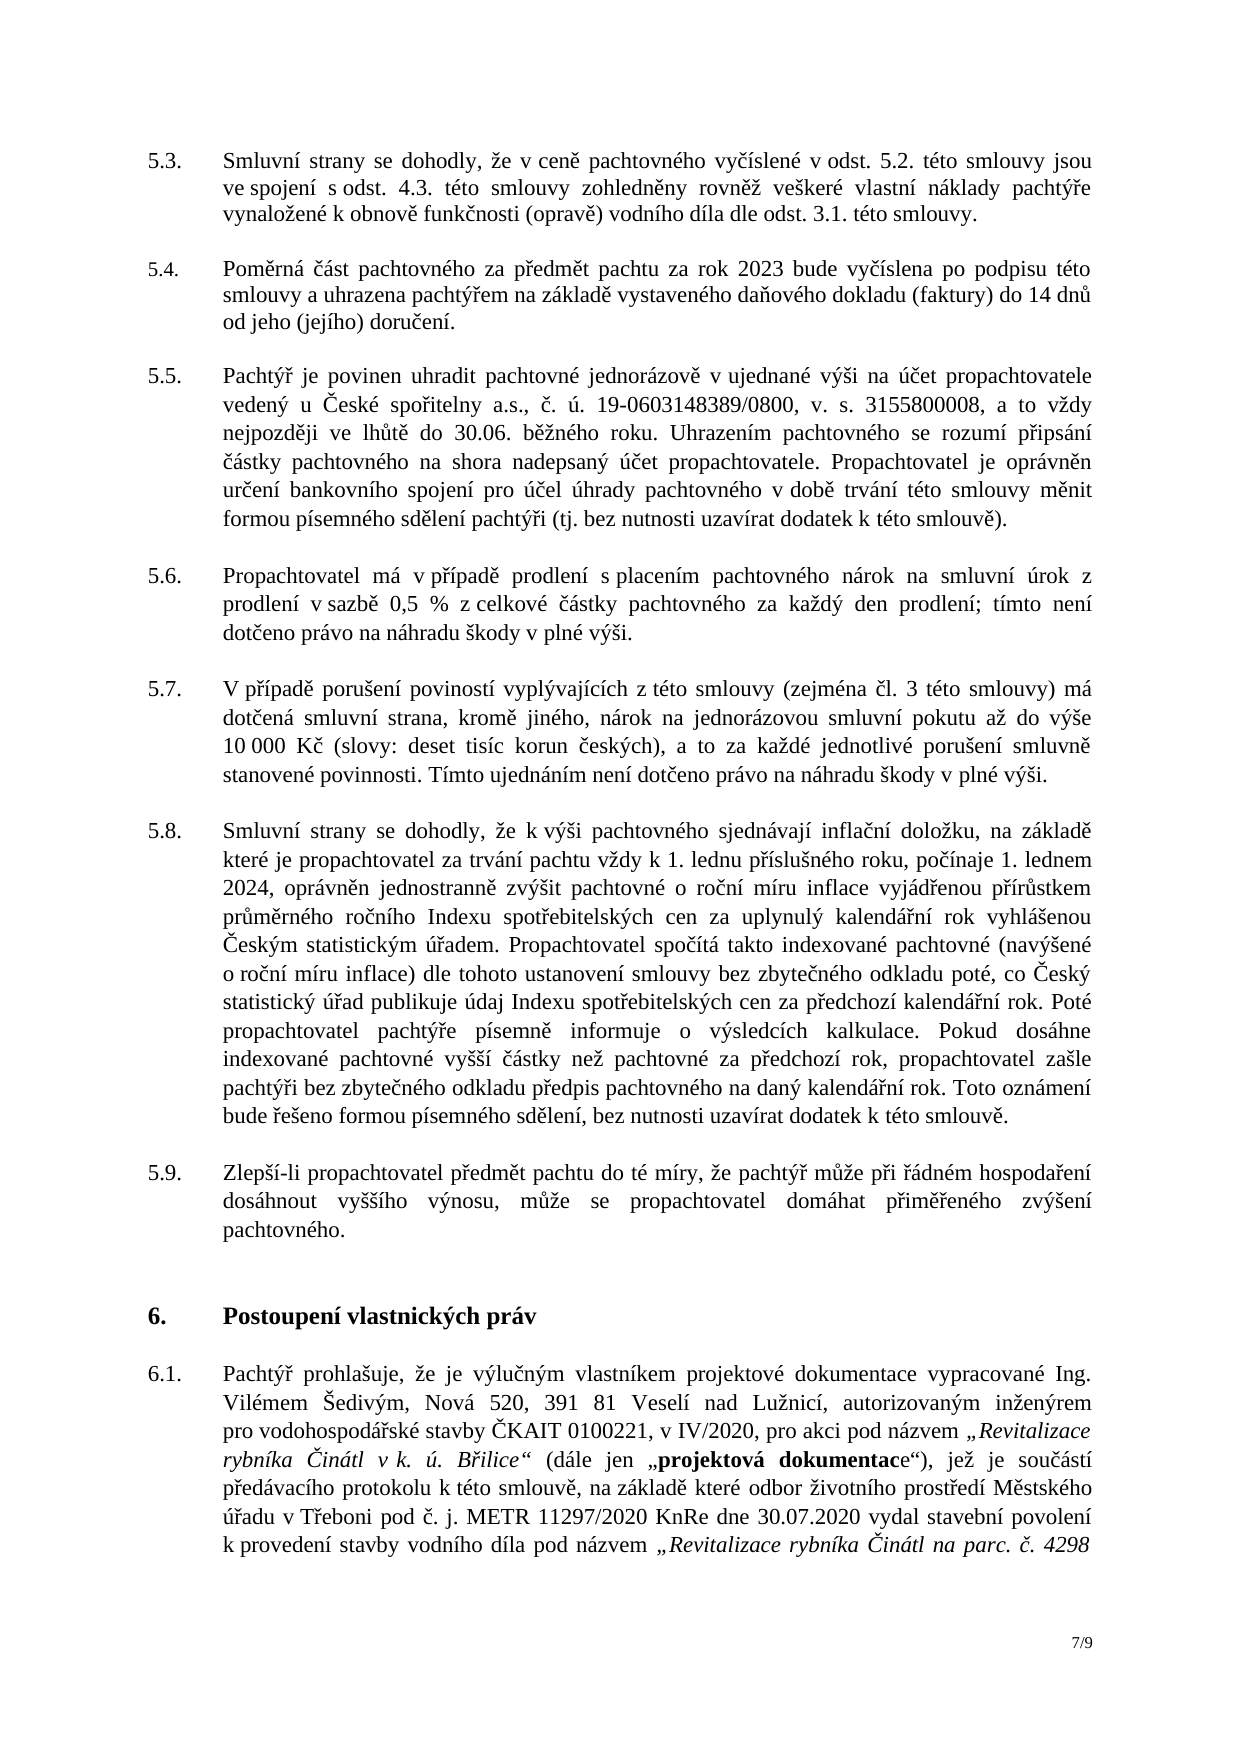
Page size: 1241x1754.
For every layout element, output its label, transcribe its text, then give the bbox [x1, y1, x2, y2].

list Smluvní strany se dohodly, že v ceně pachtovného vyčíslené v odst. 5.2. této smlouvy jsou ve spojení s odst. 4.3. této smlouvy zohledněny rovněž veškeré vlastní náklady pachtýře vynaložené k obnově funkčnosti (opravě) vodního díla dle odst. 3.1. této smlouvy. [148, 148, 1093, 227]
list Propachtovatel má v případě prodlení s placením pachtovného nárok na smluvní úrok z prodlení v sazbě 0,5 % z celkové částky pachtovného za každý den prodlení; tímto není dotčeno právo na náhradu škody v plné výši. [148, 562, 1093, 645]
list Zlepší-li propachtovatel předmět pachtu do té míry, že pachtýř může při řádném hospodaření dosáhnout vyššího výnosu, může se propachtovatel domáhat přiměřeného zvýšení pachtovného. [148, 1159, 1093, 1242]
list V případě porušení poviností vyplývajících z této smlouvy (zejména čl. 3 této smlouvy) má dotčená smluvní strana, kromě jiného, nárok na jednorázovou smluvní pokutu až do výše 10 000 Kč (slovy: deset tisíc korun českých), a to za každé jednotlivé porušení smluvně stanovené povinnosti. Tímto ujednáním není dotčeno právo na náhradu škody v plné výši. [148, 675, 1093, 787]
list Smluvní strany se dohodly, že k výši pachtovného sjednávají inflační doložku, na základě které je propachtovatel za trvání pachtu vždy k 1. lednu příslušného roku, počínaje 1. lednem 2024, oprávněn jednostranně zvýšit pachtovné o roční míru inflace vyjádřenou přírůstkem průměrného ročního Indexu spotřebitelských cen za uplynulý kalendářní rok vyhlášenou Českým statistickým úřadem. Propachtovatel spočítá takto indexované pachtovné (navýšené o roční míru inflace) dle tohoto ustanovení smlouvy bez zbytečného odkladu poté, co Český statistický úřad publikuje údaj Indexu spotřebitelských cen za předchozí kalendářní rok. Poté propachtovatel pachtýře písemně informuje o výsledcích kalkulace. Pokud dosáhne indexované pachtovné vyšší částky než pachtovné za předchozí rok, propachtovatel zašle pachtýři bez zbytečného odkladu předpis pachtovného na daný kalendářní rok. Toto oznámení bude řešeno formou písemného sdělení, bez nutnosti uzavírat dodatek k této smlouvě. [148, 818, 1093, 1128]
list Postoupení vlastnických práv [148, 1301, 1093, 1330]
list Poměrná část pachtovného za předmět pachtu za rok 2023 bude vyčíslena po podpisu této smlouvy a uhrazena pachtýřem na základě vystaveného daňového dokladu (faktury) do 14 dnů od jeho (jejího) doručení. [148, 255, 1093, 334]
list Pachtýř je povinen uhradit pachtovné jednorázově v ujednané výši na účet propachtovatele vedený u České spořitelny a.s., č. ú. 19-0603148389/0800, v. s. 3155800008, a to vždy nejpozději ve lhůtě do 30.06. běžného roku. Uhrazením pachtovného se rozumí připsání částky pachtovného na shora nadepsaný účet propachtovatele. Propachtovatel je oprávněn určení bankovního spojení pro účel úhrady pachtovného v době trvání této smlouvy měnit formou písemného sdělení pachtýři (tj. bez nutnosti uzavírat dodatek k této smlouvě). [148, 363, 1093, 531]
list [148, 1361, 1093, 1557]
